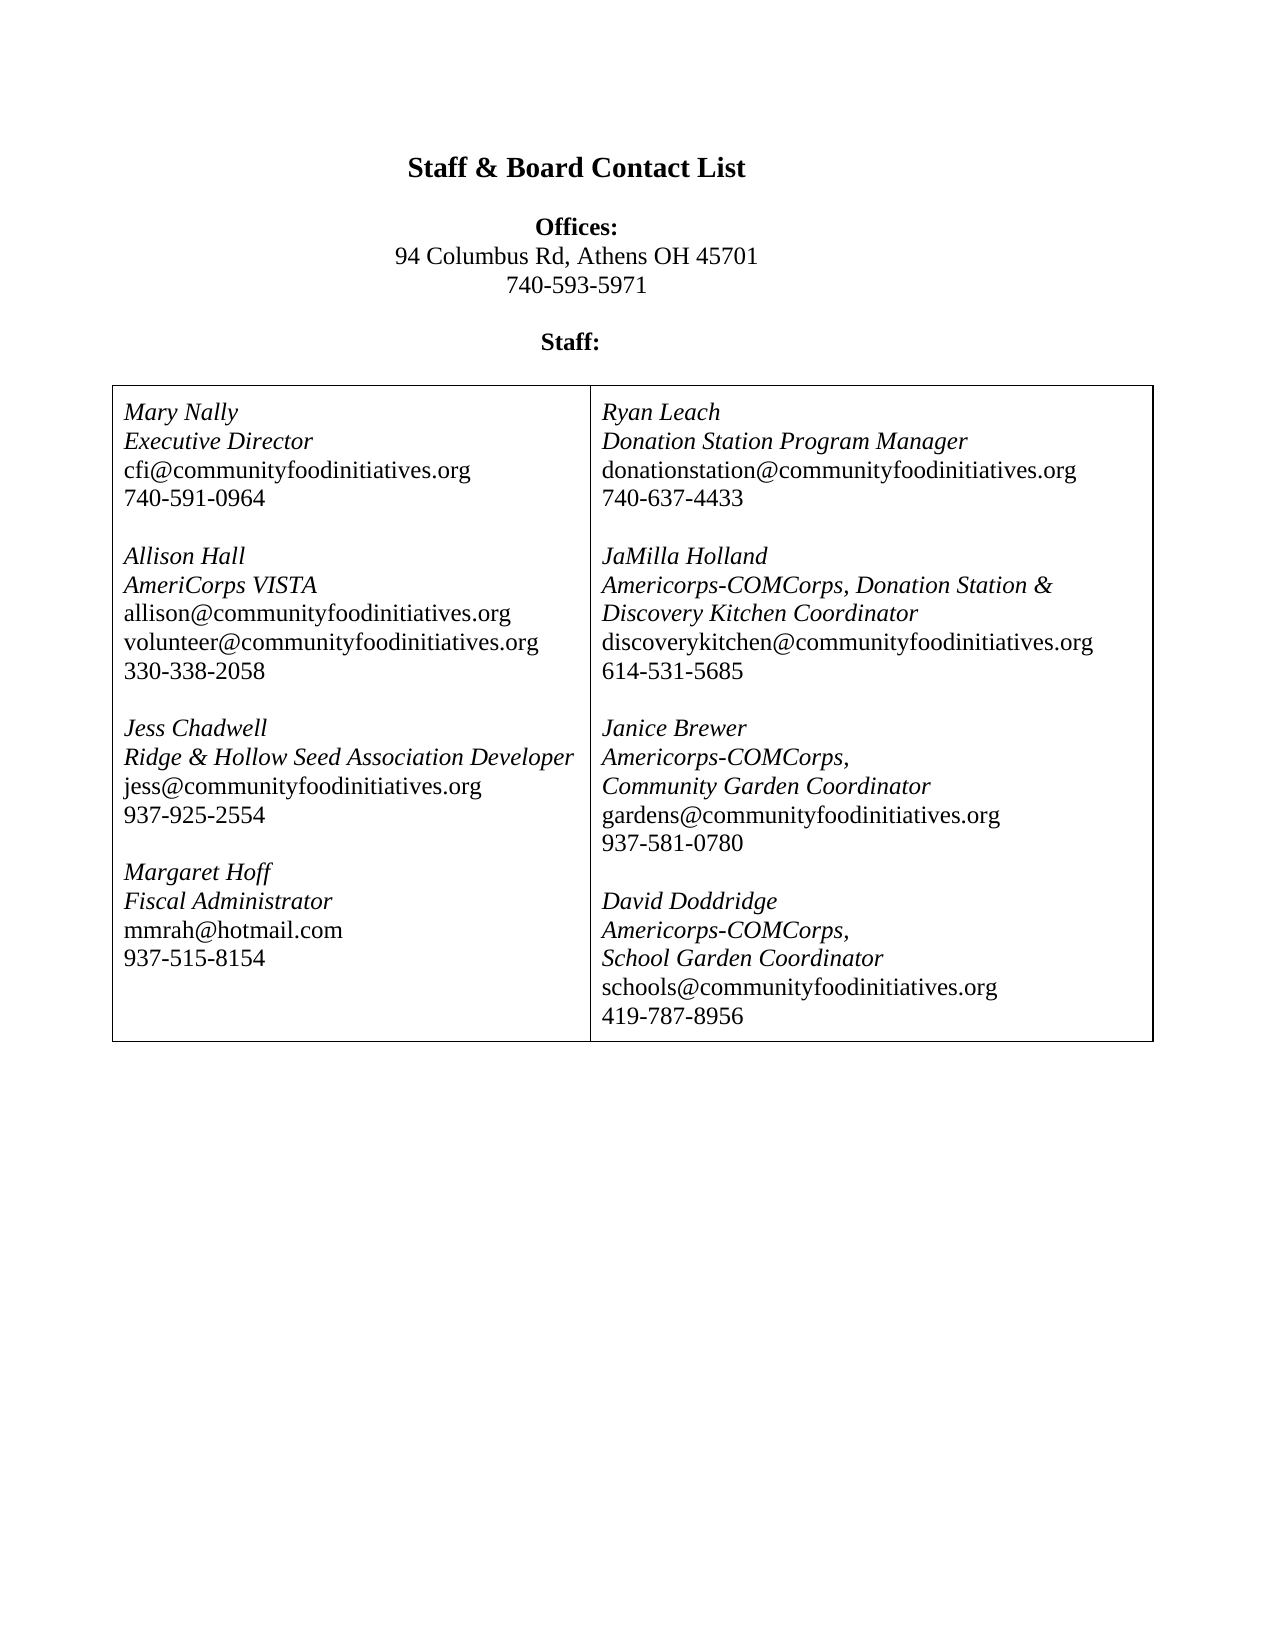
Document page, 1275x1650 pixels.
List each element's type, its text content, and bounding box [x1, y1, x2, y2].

text Offices: [66, 212, 1087, 241]
text 740-593-5971 [66, 270, 1087, 298]
text 94 Columbus Rd, Athens OH 45701 [66, 241, 1087, 270]
text Staff & Board Contact List [66, 150, 1087, 183]
table_header Mary Nally Executive Director cfi@communityfoodinitiatives.org 740-591-0964 Allison Hall AmeriCorps VISTA allison@communityfoodinitiatives.org volunteer@communityfoodinitiatives.org 330-338-2058 Jess Chadwell Ridge & Hollow Seed Association Developer jess@communityfoodinitiatives.org 937-925-2554 Margaret Hoff Fiscal Administrator mmrah@hotmail.com 937-515-8154 [113, 386, 590, 1041]
table_header Ryan Leach Donation Station Program Manager donationstation@communityfoodinitiatives.org 740-637-4433 JaMilla Holland Americorps-COMCorps, Donation Station & Discovery Kitchen Coordinator discoverykitchen@communityfoodinitiatives.org 614-531-5685 Janice Brewer Americorps-COMCorps, Community Garden Coordinator gardens@communityfoodinitiatives.org 937-581-0780 David Doddridge Americorps-COMCorps, School Garden Coordinator schools@communityfoodinitiatives.org 419-787-8956 [591, 386, 1152, 1041]
text Staff: [441, 327, 1087, 356]
